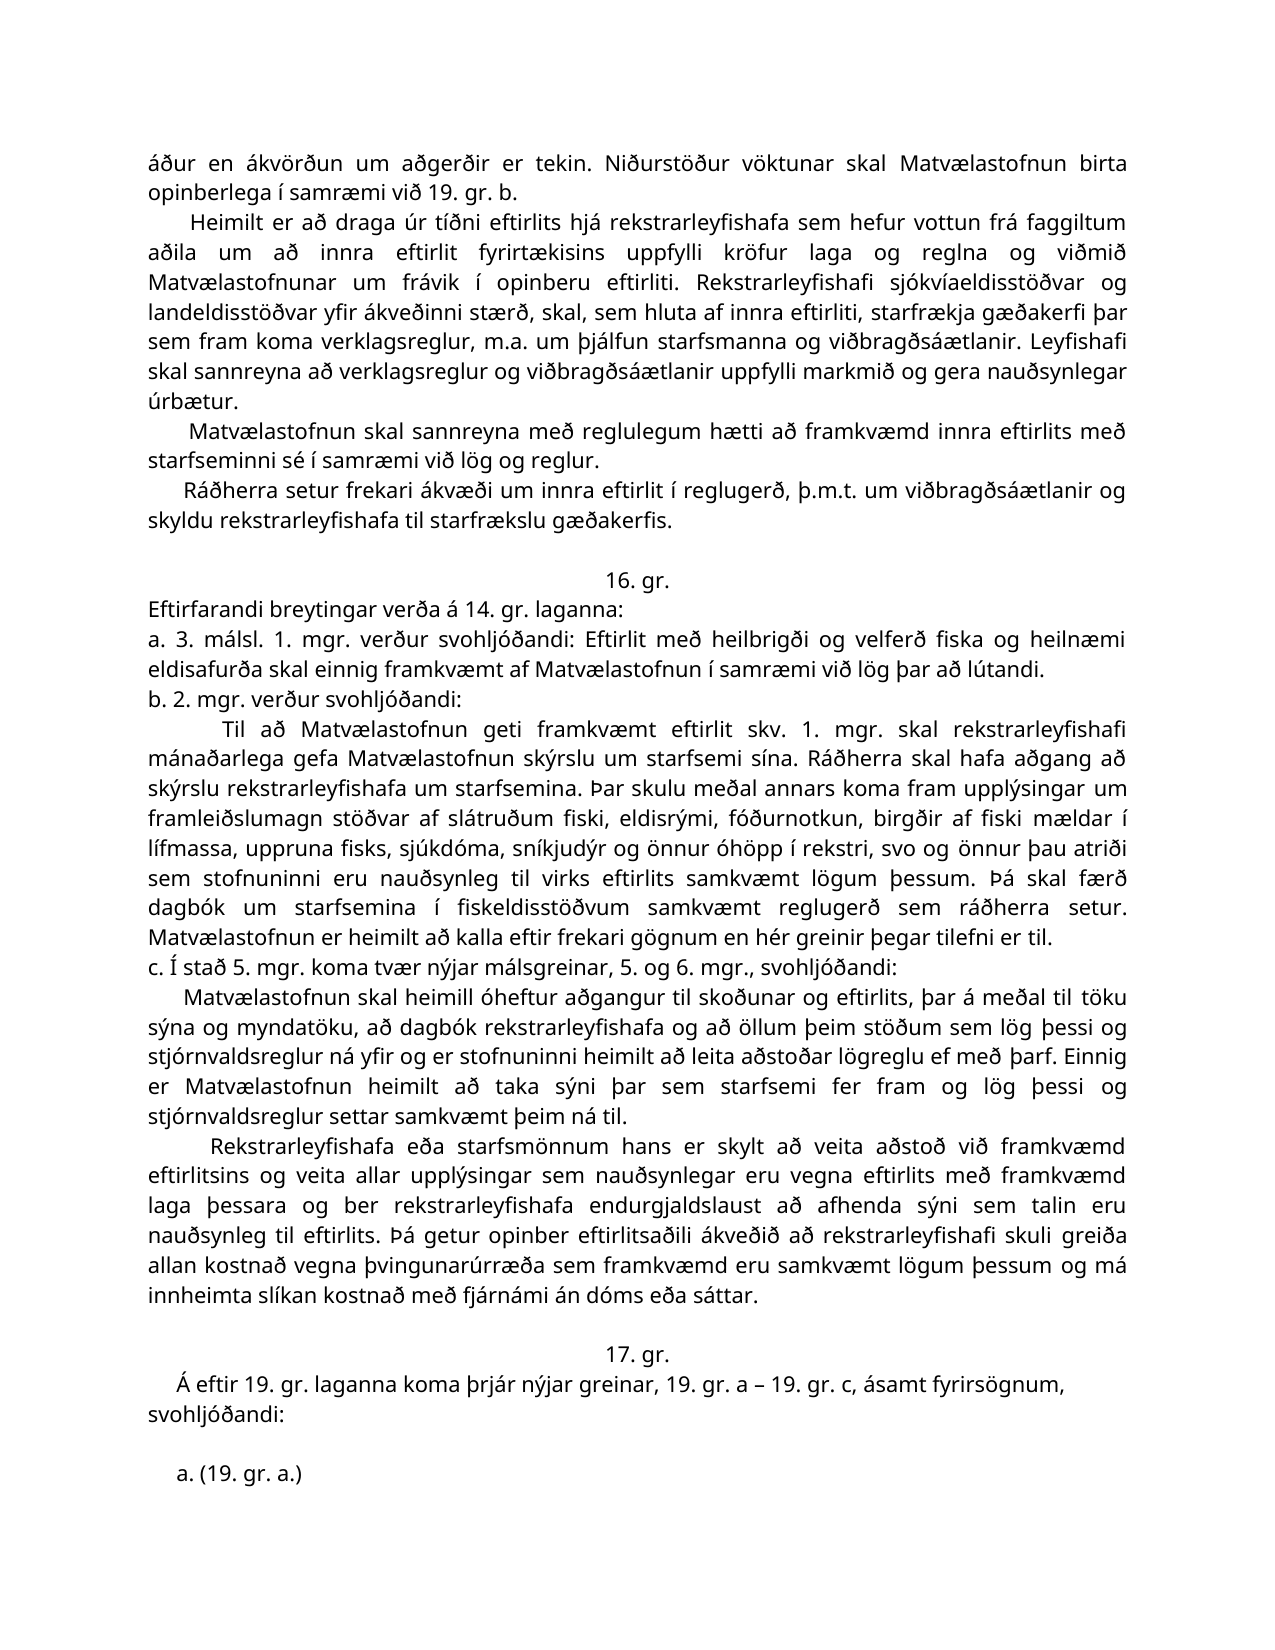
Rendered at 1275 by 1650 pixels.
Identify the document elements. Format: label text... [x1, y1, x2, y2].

text a. (19. gr. a.) [148, 1458, 1127, 1488]
text Heimilt er að draga úr tíðni eftirlits hjá rekstrarleyfishafa sem hefur vottun frá faggiltum aðila um að innra eftirlit fyrirtækisins uppfylli kröfur laga og reglna og viðmið Matvælastofnunar um frávik í opinberu eftirliti. Rekstrarleyfishafi sjókvíaeldisstöðvar og landeldisstöðvar yfir ákveðinni stærð, skal, sem hluta af innra eftirliti, starfrækja gæðakerfi þar sem fram koma verklagsreglur, m.a. um þjálfun starfsmanna og viðbragðsáætlanir. Leyfishafi skal sannreyna að verklagsreglur og viðbragðsáætlanir uppfylli markmið og gera nauðsynlegar úrbætur. [148, 207, 1127, 416]
text Til að Matvælastofnun geti framkvæmt eftirlit skv. 1. mgr. skal rekstrarleyfishafi mánaðarlega gefa Matvælastofnun skýrslu um starfsemi sína. Ráðherra skal hafa aðgang að skýrslu rekstrarleyfishafa um starfsemina. Þar skulu meðal annars koma fram upplýsingar um framleiðslumagn stöðvar af slátruðum fiski, eldisrými, fóðurnotkun, birgðir af fiski mældar í lífmassa, uppruna fisks, sjúkdóma, sníkjudýr og önnur óhöpp í rekstri, svo og önnur þau atriði sem stofnuninni eru nauðsynleg til virks eftirlits samkvæmt lögum þessum. Þá skal færð dagbók um starfsemina í fiskeldisstöðvum samkvæmt reglugerð sem ráðherra setur. Matvælastofnun er heimilt að kalla eftir frekari gögnum en hér greinir þegar tilefni er til. [148, 714, 1127, 952]
text Matvælastofnun skal heimill óheftur aðgangur til skoðunar og eftirlits, þar á meðal til töku sýna og myndatöku, að dagbók rekstrarleyfishafa og að öllum þeim stöðum sem lög þessi og stjórnvaldsreglur ná yfir og er stofnuninni heimilt að leita aðstoðar lögreglu ef með þarf. Einnig er Matvælastofnun heimilt að taka sýni þar sem starfsemi fer fram og lög þessi og stjórnvaldsreglur settar samkvæmt þeim ná til. [148, 982, 1127, 1131]
text 16. gr. [148, 565, 1127, 594]
text Matvælastofnun skal sannreyna með reglulegum hætti að framkvæmd innra eftirlits með starfseminni sé í samræmi við lög og reglur. [148, 416, 1127, 475]
text c. Í stað 5. mgr. koma tvær nýjar málsgreinar, 5. og 6. mgr., svohljóðandi: [148, 952, 1127, 982]
text Á eftir 19. gr. laganna koma þrjár nýjar greinar, 19. gr. a – 19. gr. c, ásamt fyrirsögnum, svohljóðandi: [148, 1369, 1127, 1429]
text b. 2. mgr. verður svohljóðandi: [148, 684, 1127, 714]
text a. 3. málsl. 1. mgr. verður svohljóðandi: Eftirlit með heilbrigði og velferð fiska og heilnæmi eldisafurða skal einnig framkvæmt af Matvælastofnun í samræmi við lög þar að lútandi. [148, 624, 1127, 684]
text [148, 148, 1127, 207]
text Rekstrarleyfishafa eða starfsmönnum hans er skylt að veita aðstoð við framkvæmd eftirlitsins og veita allar upplýsingar sem nauðsynlegar eru vegna eftirlits með framkvæmd laga þessara og ber rekstrarleyfishafa endurgjaldslaust að afhenda sýni sem talin eru nauðsynleg til eftirlits. Þá getur opinber eftirlitsaðili ákveðið að rekstrarleyfishafi skuli greiða allan kostnað vegna þvingunarúrræða sem framkvæmd eru samkvæmt lögum þessum og má innheimta slíkan kostnað með fjárnámi án dóms eða sáttar. [148, 1131, 1127, 1309]
text Ráðherra setur frekari ákvæði um innra eftirlit í reglugerð, þ.m.t. um viðbragðsáætlanir og skyldu rekstrarleyfishafa til starfrækslu gæðakerfis. [148, 475, 1127, 535]
text Eftirfarandi breytingar verða á 14. gr. laganna: [148, 594, 1127, 624]
text 17. gr. [148, 1339, 1127, 1369]
